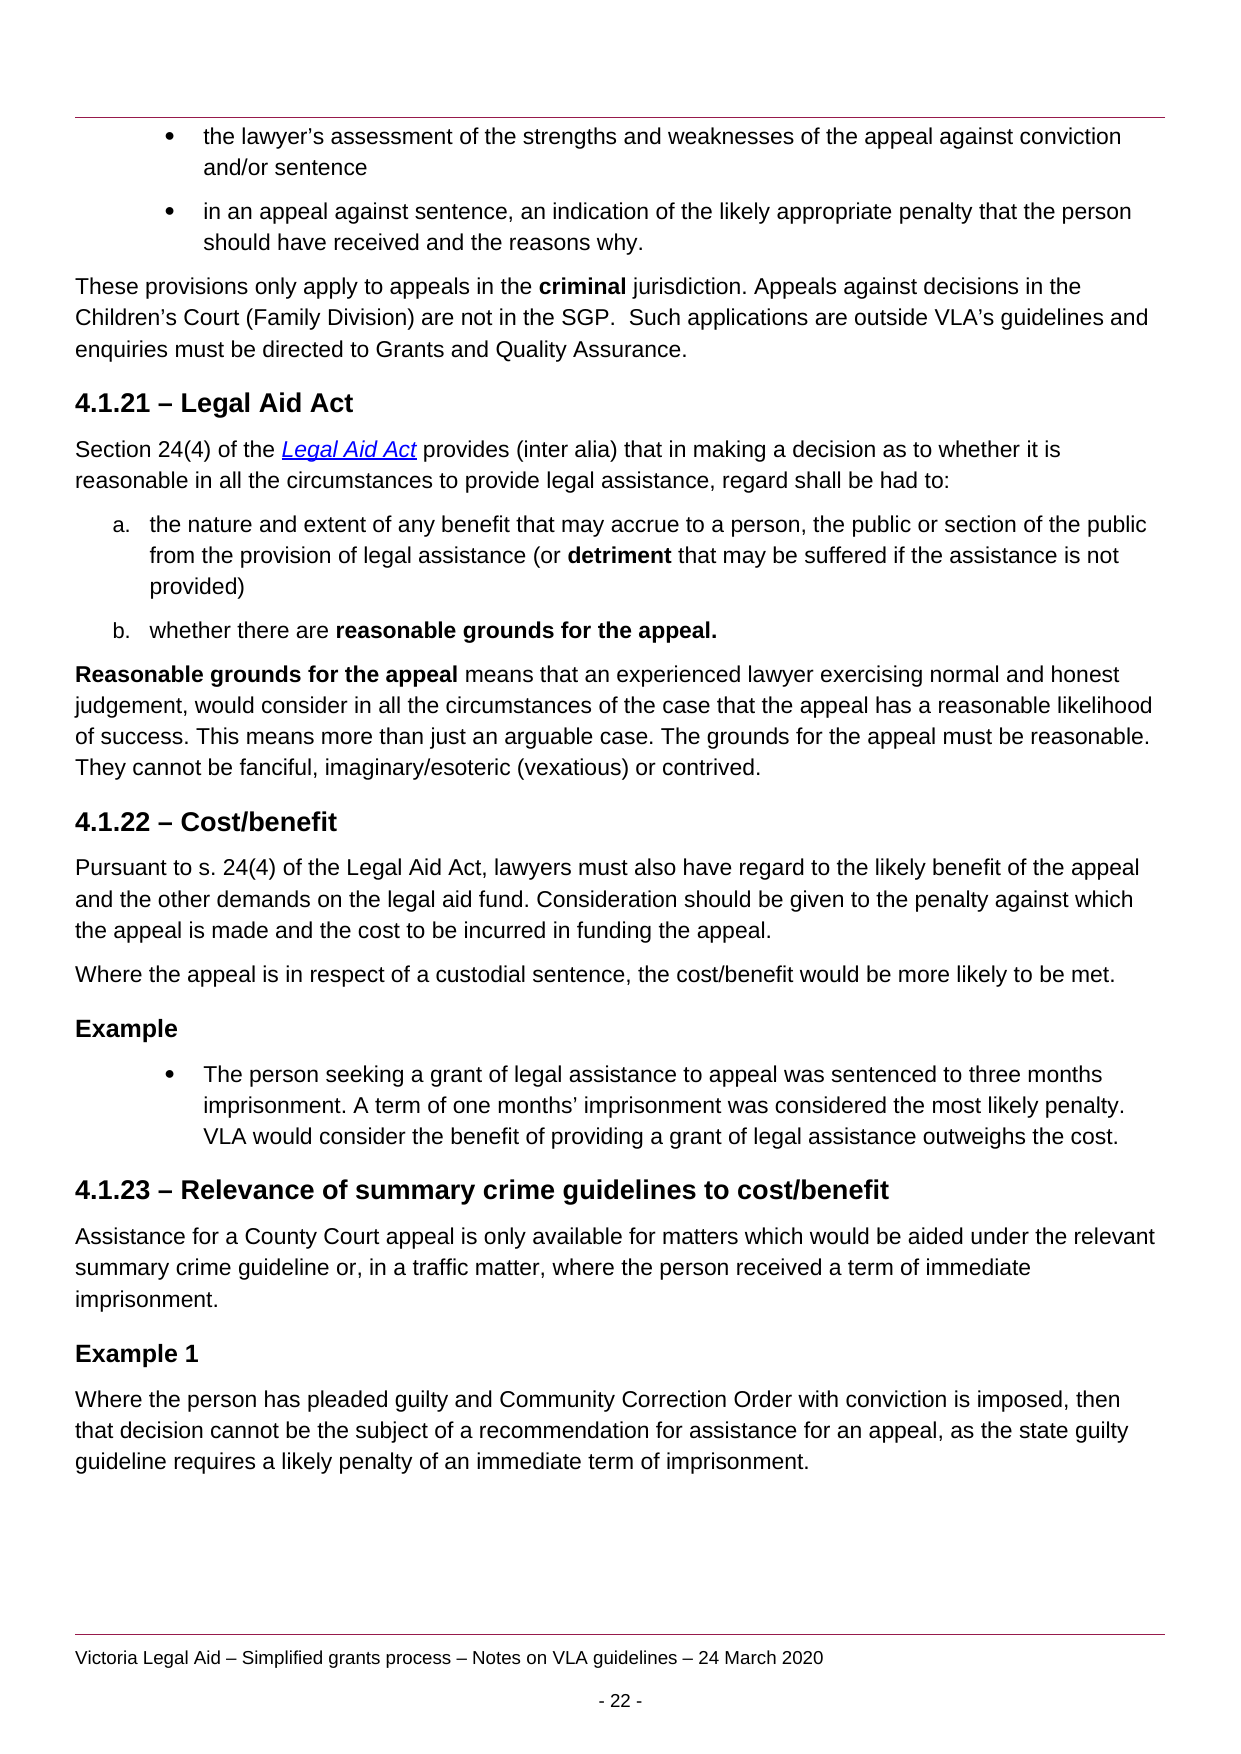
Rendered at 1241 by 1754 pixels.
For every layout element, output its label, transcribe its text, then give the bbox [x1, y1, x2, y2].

list the lawyer’s assessment of the strengths and weaknesses of the appeal against conviction and/or sentence [166, 118, 1165, 181]
subtitle Example [75, 1012, 1165, 1043]
text Where the appeal is in respect of a custodial sentence, the cost/benefit would be more likely to be met. [75, 956, 1165, 987]
list in an appeal against sentence, an indication of the likely appropriate penalty that the person should have received and the reasons why. [166, 193, 1165, 256]
subtitle 4.1.21 – Legal Aid Act [75, 387, 1165, 418]
text whether there are reasonable grounds for the appeal. [112, 612, 1165, 643]
text Where the person has pleaded guilty and Community Correction Order with conviction is imposed, then that decision cannot be the subject of a recommendation for assistance for an appeal, as the state guilty guideline requires a likely penalty of an immediate term of imprisonment. [75, 1381, 1165, 1474]
text These provisions only apply to appeals in the criminal jurisdiction. Appeals against decisions in the Children’s Court (Family Division) are not in the SGP. Such applications are outside VLA’s guidelines and enquiries must be directed to Grants and Quality Assurance. [75, 268, 1165, 362]
list the nature and extent of any benefit that may accrue to a person, the public or section of the public from the provision of legal assistance (or detriment that may be suffered if the assistance is not provided) [112, 506, 1165, 599]
text Section 24(4) of the Legal Aid Act provides (inter alia) that in making a decision as to whether it is reasonable in all the circumstances to provide legal assistance, regard shall be had to: [75, 431, 1165, 493]
text Reasonable grounds for the appeal means that an experienced lawyer exercising normal and honest judgement, would consider in all the circumstances of the case that the appeal has a reasonable likelihood of success. This means more than just an arguable case. The grounds for the appeal must be reasonable. They cannot be fanciful, imaginary/esoteric (vexatious) or contrived. [75, 656, 1165, 781]
subtitle Example 1 [75, 1337, 1165, 1368]
text Pursuant to s. 24(4) of the Legal Aid Act, lawyers must also have regard to the likely benefit of the appeal and the other demands on the legal aid fund. Consideration should be given to the penalty against which the appeal is made and the cost to be incurred in funding the appeal. [75, 849, 1165, 943]
list The person seeking a grant of legal assistance to appeal was sentenced to three months imprisonment. A term of one months’ imprisonment was considered the most likely penalty. VLA would consider the benefit of providing a grant of legal assistance outweighs the cost. [166, 1056, 1165, 1149]
text Assistance for a County Court appeal is only available for matters which would be aided under the relevant summary crime guideline or, in a traffic matter, where the person received a term of immediate imprisonment. [75, 1218, 1165, 1312]
subtitle 4.1.23 – Relevance of summary crime guidelines to cost/benefit [75, 1174, 1165, 1206]
subtitle 4.1.22 – Cost/benefit [75, 806, 1165, 837]
